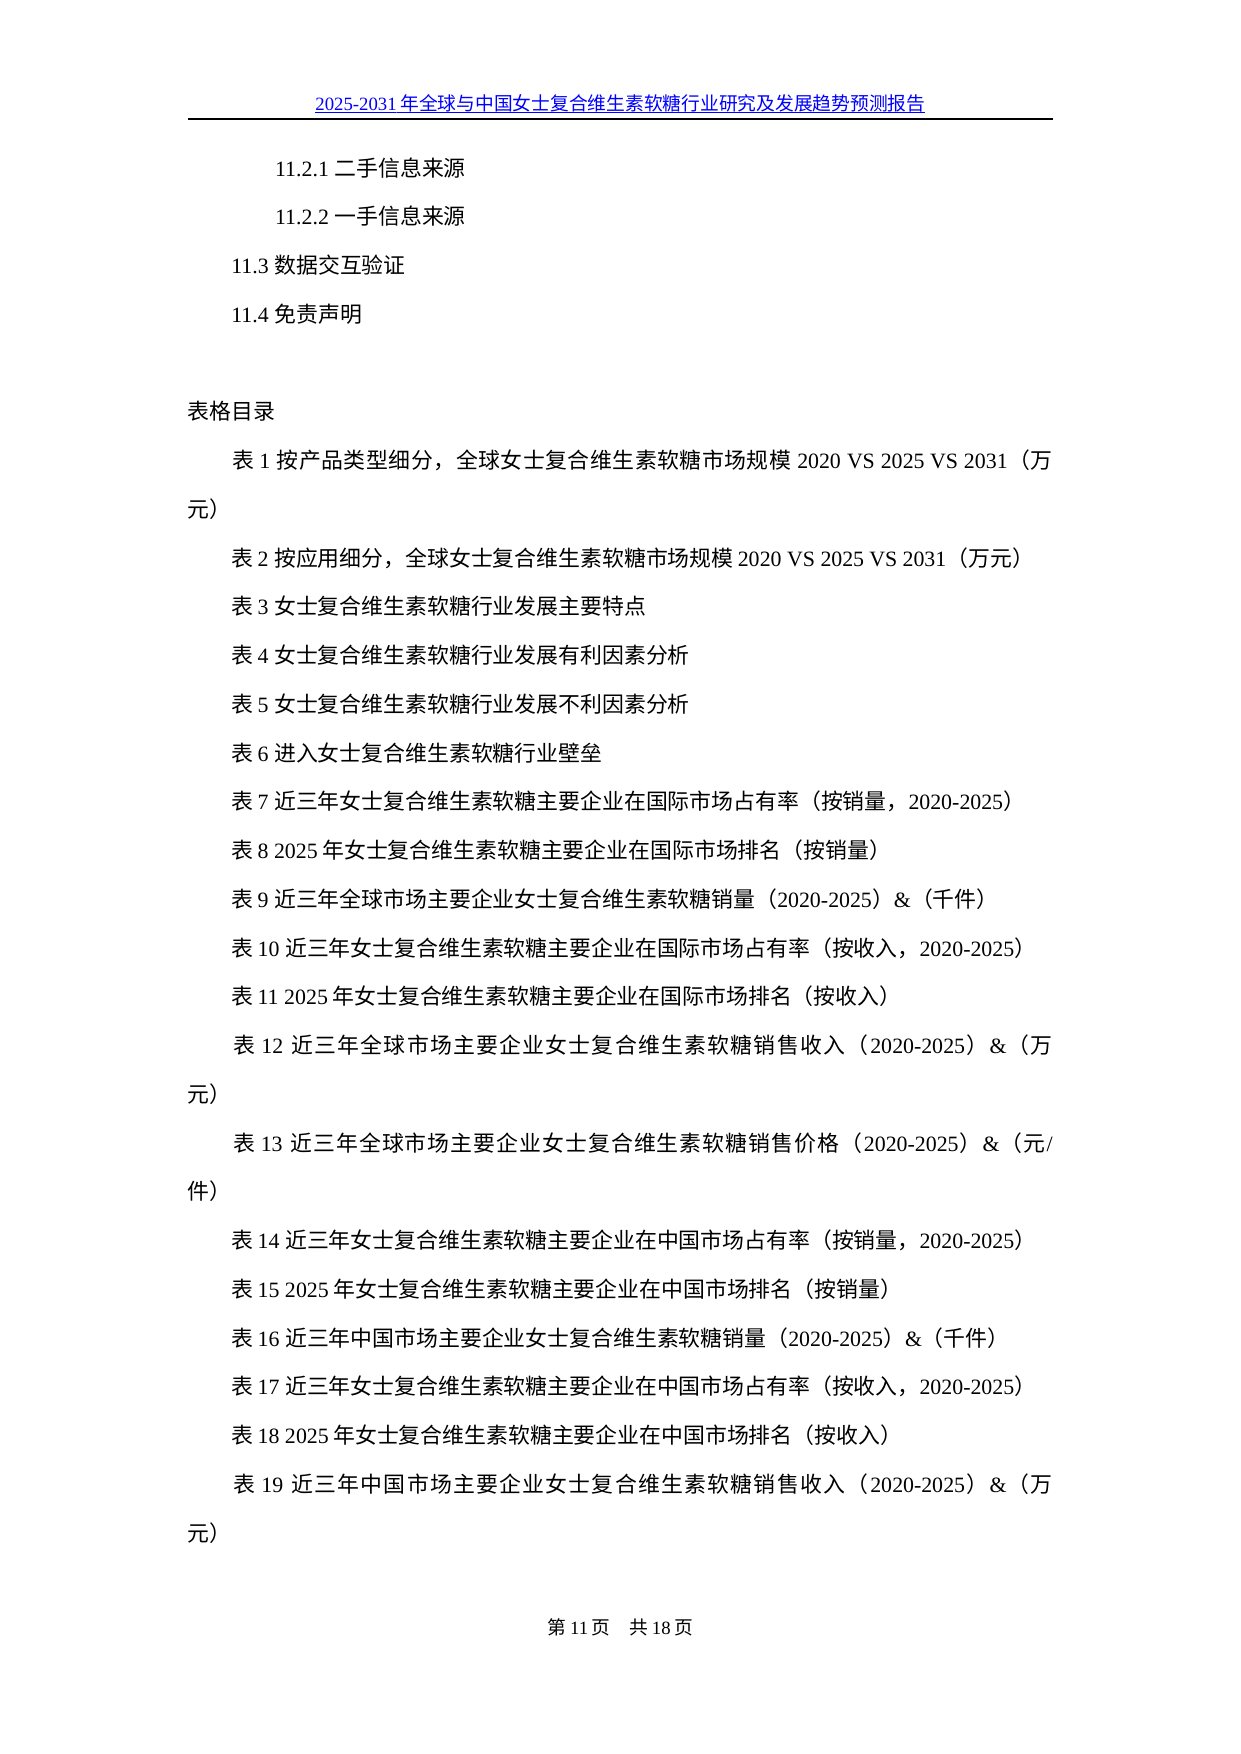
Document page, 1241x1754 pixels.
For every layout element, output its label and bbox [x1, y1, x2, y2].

text [187, 150, 1053, 1548]
